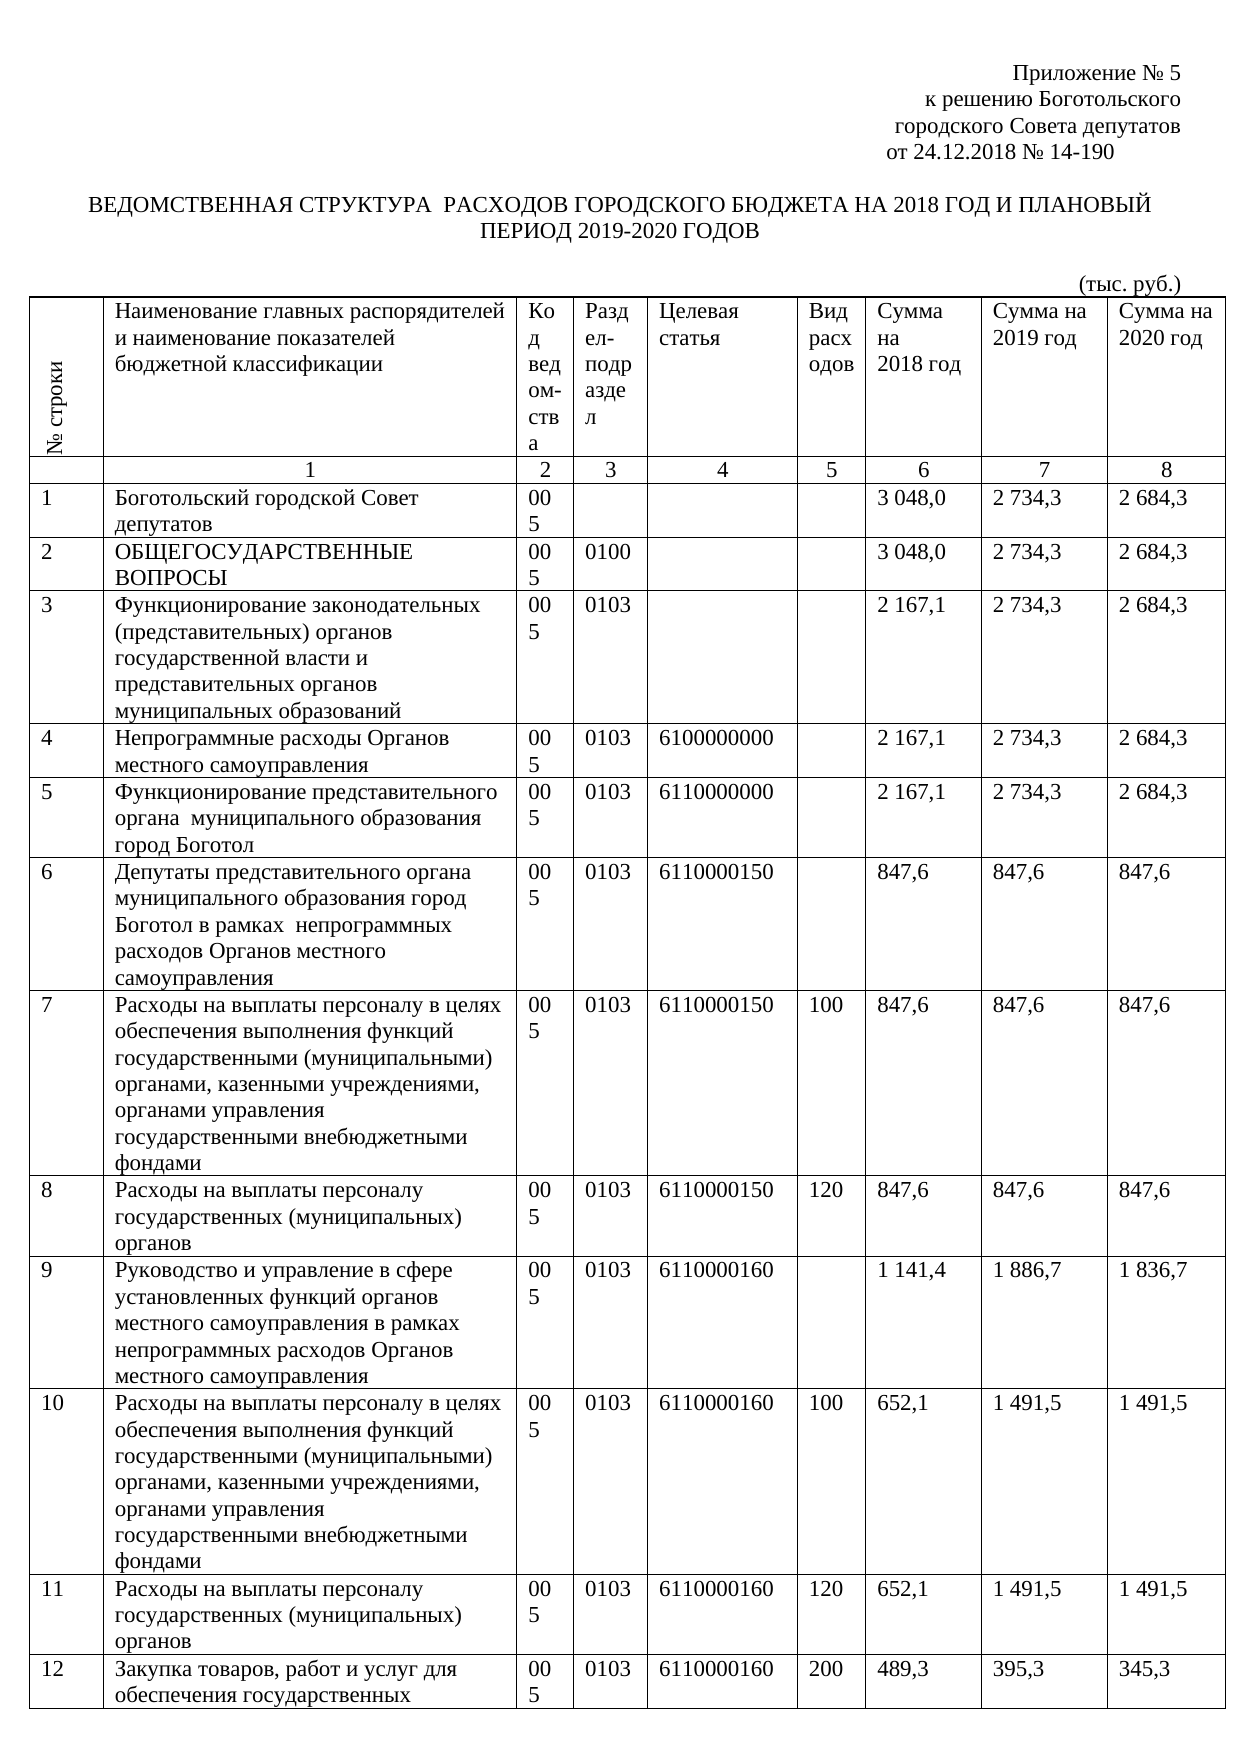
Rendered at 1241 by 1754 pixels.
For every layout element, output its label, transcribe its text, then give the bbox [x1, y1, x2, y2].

table_cell 0103 [574, 778, 647, 857]
table_cell 847,6 [866, 858, 981, 990]
table_cell 6110000150 [648, 858, 797, 990]
table_cell 005 [517, 538, 573, 590]
table_cell 2 167,1 [866, 591, 981, 723]
table_cell Депутаты представительного органа муниципального образования город Боготол в рамках непрограммных расходов Органов местного самоуправления [104, 858, 516, 990]
table_cell 3 [574, 457, 647, 483]
table_cell 847,6 [866, 1176, 981, 1256]
table_cell 8 [1108, 457, 1225, 483]
table_cell 0100 [574, 538, 647, 590]
table_cell 120 [798, 1575, 865, 1654]
table_cell 2 167,1 [866, 778, 981, 857]
table_cell 652,1 [866, 1575, 981, 1654]
table_cell 0103 [574, 1389, 647, 1574]
table_cell 6110000150 [648, 991, 797, 1175]
text к решению Боготольского [59, 86, 1181, 112]
table_cell 005 [517, 591, 573, 723]
table_cell 6110000150 [648, 1176, 797, 1256]
table_header Вид расходов [798, 298, 865, 456]
table_cell 12 [30, 1655, 103, 1708]
table_cell 847,6 [982, 1176, 1107, 1256]
table_cell [798, 724, 865, 777]
table_header Сумма на 2019 год [982, 298, 1107, 456]
table_cell [30, 457, 103, 483]
table_cell [648, 591, 797, 723]
table_cell [798, 1257, 865, 1388]
table_cell 847,6 [1108, 991, 1225, 1175]
table_cell [648, 484, 797, 537]
table_cell 005 [517, 778, 573, 857]
table_cell 9 [30, 1257, 103, 1388]
table_cell 0103 [574, 1655, 647, 1708]
table_cell 0103 [574, 1176, 647, 1256]
table_cell 847,6 [982, 991, 1107, 1175]
table_cell 10 [30, 1389, 103, 1574]
table_cell 6110000160 [648, 1389, 797, 1574]
table_cell 005 [517, 1389, 573, 1574]
table_cell 2 734,3 [982, 724, 1107, 777]
table_cell 847,6 [1108, 858, 1225, 990]
table_cell 0103 [574, 591, 647, 723]
table_cell 2 684,3 [1108, 778, 1225, 857]
table_cell 1 491,5 [982, 1575, 1107, 1654]
table_cell 1 836,7 [1108, 1257, 1225, 1388]
table_cell Расходы на выплаты персоналу государственных (муниципальных) органов [104, 1575, 516, 1654]
table_cell 652,1 [866, 1389, 981, 1574]
table_cell Функционирование законодательных (представительных) органов государственной власти и представительных органов муниципальных образований [104, 591, 516, 723]
table_cell Непрограммные расходы Органов местного самоуправления [104, 724, 516, 777]
table_cell 005 [517, 1575, 573, 1654]
table_cell 2 684,3 [1108, 484, 1225, 537]
table_cell Руководство и управление в сфере установленных функций органов местного самоуправления в рамках непрограммных расходов Органов местного самоуправления [104, 1257, 516, 1388]
table_header Код ведом-ства [517, 298, 573, 456]
table_cell 100 [798, 1389, 865, 1574]
table_cell 3 048,0 [866, 484, 981, 537]
table_cell [798, 591, 865, 723]
table_cell [798, 858, 865, 990]
table_cell 6 [866, 457, 981, 483]
table_header № строки [30, 298, 103, 456]
table_cell 0103 [574, 858, 647, 990]
table_cell 2 [30, 538, 103, 590]
table_cell ОБЩЕГОСУДАРСТВЕННЫЕ ВОПРОСЫ [104, 538, 516, 590]
table_cell [648, 538, 797, 590]
table_cell 6110000160 [648, 1655, 797, 1708]
text Приложение № 5 [59, 59, 1181, 86]
table_cell 0103 [574, 1575, 647, 1654]
text (тыс. руб.) [59, 270, 1181, 296]
table_cell 395,3 [982, 1655, 1107, 1708]
table_cell [574, 484, 647, 537]
table_cell 2 [517, 457, 573, 483]
table_header Наименование главных распорядителей и наименование показателей бюджетной классификации [104, 298, 516, 456]
table_cell 3 048,0 [866, 538, 981, 590]
table_cell 489,3 [866, 1655, 981, 1708]
table_cell 120 [798, 1176, 865, 1256]
table_cell 847,6 [982, 858, 1107, 990]
table_header Сумма на 2018 год [866, 298, 981, 456]
text ВЕДОМСТВЕННАЯ СТРУКТУРА РАСХОДОВ ГОРОДСКОГО БЮДЖЕТА НА 2018 ГОД И ПЛАНОВЫЙ ПЕРИОД 2019-2020 ГОДОВ [59, 191, 1181, 244]
table_cell 0103 [574, 991, 647, 1175]
table_cell 345,3 [1108, 1655, 1225, 1708]
table_cell 4 [648, 457, 797, 483]
table_cell 1 [30, 484, 103, 537]
table_cell 847,6 [866, 991, 981, 1175]
table_cell 6110000160 [648, 1257, 797, 1388]
table_cell 2 734,3 [982, 778, 1107, 857]
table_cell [104, 1655, 516, 1708]
table_cell 2 684,3 [1108, 591, 1225, 723]
table_cell 2 734,3 [982, 538, 1107, 590]
table_cell 1 491,5 [982, 1389, 1107, 1574]
table_cell 6110000160 [648, 1575, 797, 1654]
table_cell 005 [517, 991, 573, 1175]
table_cell 100 [798, 991, 865, 1175]
table_cell 1 491,5 [1108, 1389, 1225, 1574]
table_cell 2 684,3 [1108, 538, 1225, 590]
table_cell Боготольский городской Совет депутатов [104, 484, 516, 537]
text городского Совета депутатов [59, 112, 1181, 138]
table_cell 1 [104, 457, 516, 483]
table_cell 1 886,7 [982, 1257, 1107, 1388]
table_cell 2 734,3 [982, 591, 1107, 723]
text от 24.12.2018 № 14-190 [59, 138, 1181, 164]
table_cell 5 [30, 778, 103, 857]
table_cell 005 [517, 858, 573, 990]
table_cell 0103 [574, 724, 647, 777]
table_cell 2 684,3 [1108, 724, 1225, 777]
table_cell 7 [30, 991, 103, 1175]
table_cell 6110000000 [648, 778, 797, 857]
table_header Раздел-подраздел [574, 298, 647, 456]
table_cell [798, 538, 865, 590]
table_cell Функционирование представительного органа муниципального образования город Боготол [104, 778, 516, 857]
table_cell 005 [517, 1257, 573, 1388]
table_cell 6100000000 [648, 724, 797, 777]
table_cell 005 [517, 1176, 573, 1256]
table_cell 6 [30, 858, 103, 990]
table_cell 4 [30, 724, 103, 777]
table_cell 3 [30, 591, 103, 723]
table_cell 11 [30, 1575, 103, 1654]
table_header Целевая статья [648, 298, 797, 456]
table_cell [798, 484, 865, 537]
table_header Сумма на 2020 год [1108, 298, 1225, 456]
table_cell 2 167,1 [866, 724, 981, 777]
table_cell 0103 [574, 1257, 647, 1388]
table_cell 005 [517, 724, 573, 777]
table_cell 8 [30, 1176, 103, 1256]
table_cell 1 141,4 [866, 1257, 981, 1388]
table_cell [798, 778, 865, 857]
table_cell 200 [798, 1655, 865, 1708]
table_cell 847,6 [1108, 1176, 1225, 1256]
table_cell Расходы на выплаты персоналу государственных (муниципальных) органов [104, 1176, 516, 1256]
table_cell 2 734,3 [982, 484, 1107, 537]
table_cell 005 [517, 484, 573, 537]
table_cell 005 [517, 1655, 573, 1708]
table_cell 5 [798, 457, 865, 483]
table_cell 1 491,5 [1108, 1575, 1225, 1654]
table_cell 7 [982, 457, 1107, 483]
